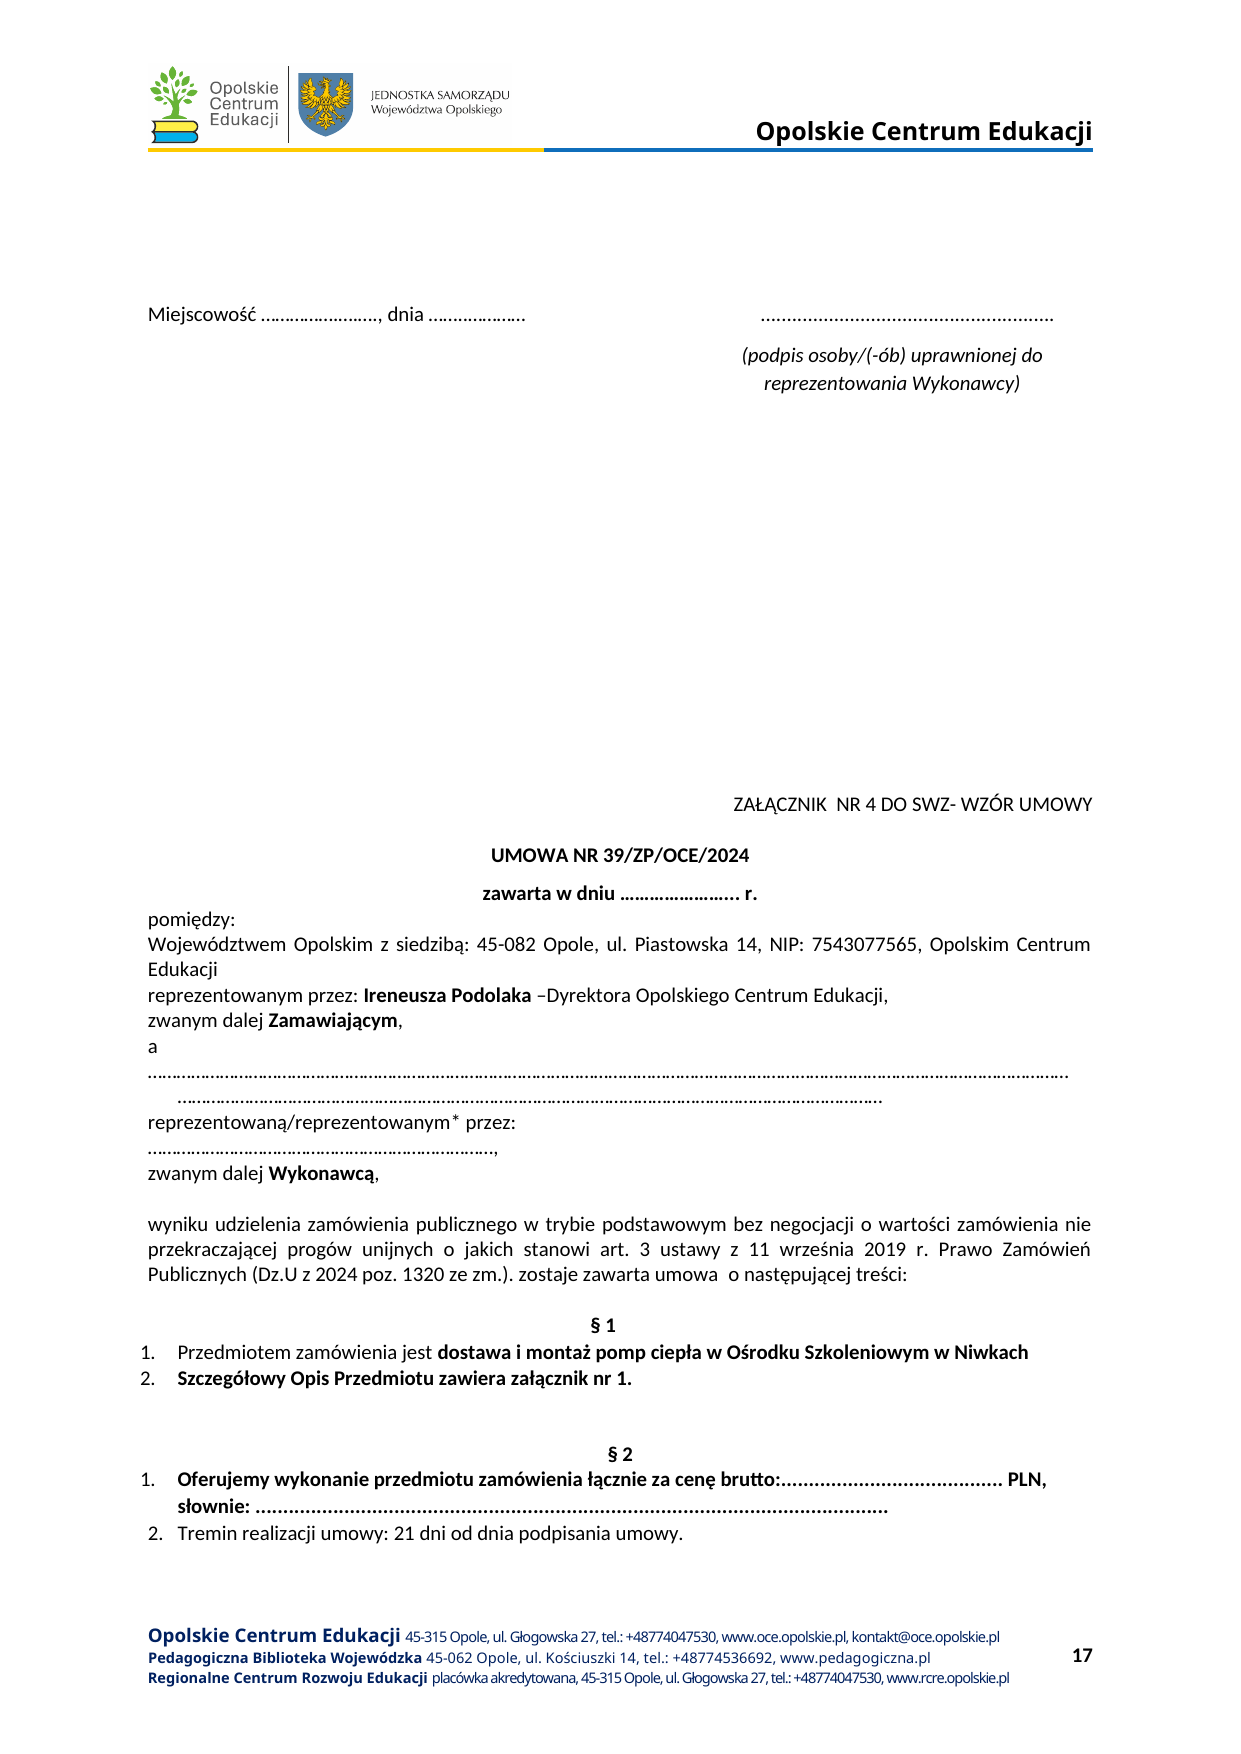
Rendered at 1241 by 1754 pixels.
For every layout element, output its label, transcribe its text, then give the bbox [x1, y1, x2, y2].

text ………………………………………………………………, [148, 1134, 1093, 1160]
text UMOWA NR 39/ZP/OCE/2024 [148, 842, 1093, 868]
text zwanym dalej Wykonawcą, [148, 1160, 1093, 1185]
text pomiędzy: [148, 906, 1093, 931]
text Miejscowość …………….….…., dnia ……..………… ........................................................ [148, 302, 1093, 327]
text ZAŁĄCZNIK NR 4 DO SWZ- WZÓR UMOWY [591, 792, 1093, 817]
text zwanym dalej Zamawiającym, [148, 1007, 1093, 1033]
list Szczegółowy Opis Przedmiotu zawiera załącznik nr 1. [140, 1365, 1093, 1390]
list Oferujemy wykonanie przedmiotu zamówienia łącznie za cenę brutto:........................................ PLN, słownie: .................................................................................................................. [140, 1466, 1093, 1519]
text wyniku udzielenia zamówienia publicznego w trybie podstawowym bez negocjacji o wartości zamówienia nie przekraczającej progów unijnych o jakich stanowi art. 3 ustawy z 11 września 2019 r. Prawo Zamówień Publicznych (Dz.U z 2024 poz. 1320 ze zm.). zostaje zawarta umowa o następującej treści: [148, 1211, 1093, 1287]
text § 1 [537, 1312, 1093, 1338]
text Województwem Opolskim z siedzibą: 45-082 Opole, ul. Piastowska 14, NIP: 7543077565, Opolskim Centrum Edukacji [148, 931, 1093, 982]
text reprezentowaną/reprezentowanym* przez: [148, 1109, 1093, 1134]
text (podpis osoby/(-ób) uprawnionej do reprezentowania Wykonawcy) [694, 342, 1093, 395]
list Przedmiotem zamówienia jest dostawa i montaż pomp ciepła w Ośrodku Szkoleniowym w Niwkach [140, 1339, 1093, 1365]
list Tremin realizacji umowy: 21 dni od dnia podpisania umowy. [148, 1520, 1093, 1546]
text zawarta w dniu …………………... r. [148, 880, 1093, 906]
text § 2 [148, 1441, 1093, 1466]
text reprezentowanym przez: Ireneusza Podolaka –Dyrektora Opolskiego Centrum Edukacji, [148, 982, 1093, 1007]
text ………………………………………………………………………………………………………………………………………………………………………… ………………………………………………………………………………………………………………………………… [148, 1058, 1093, 1109]
text a [148, 1033, 1093, 1058]
